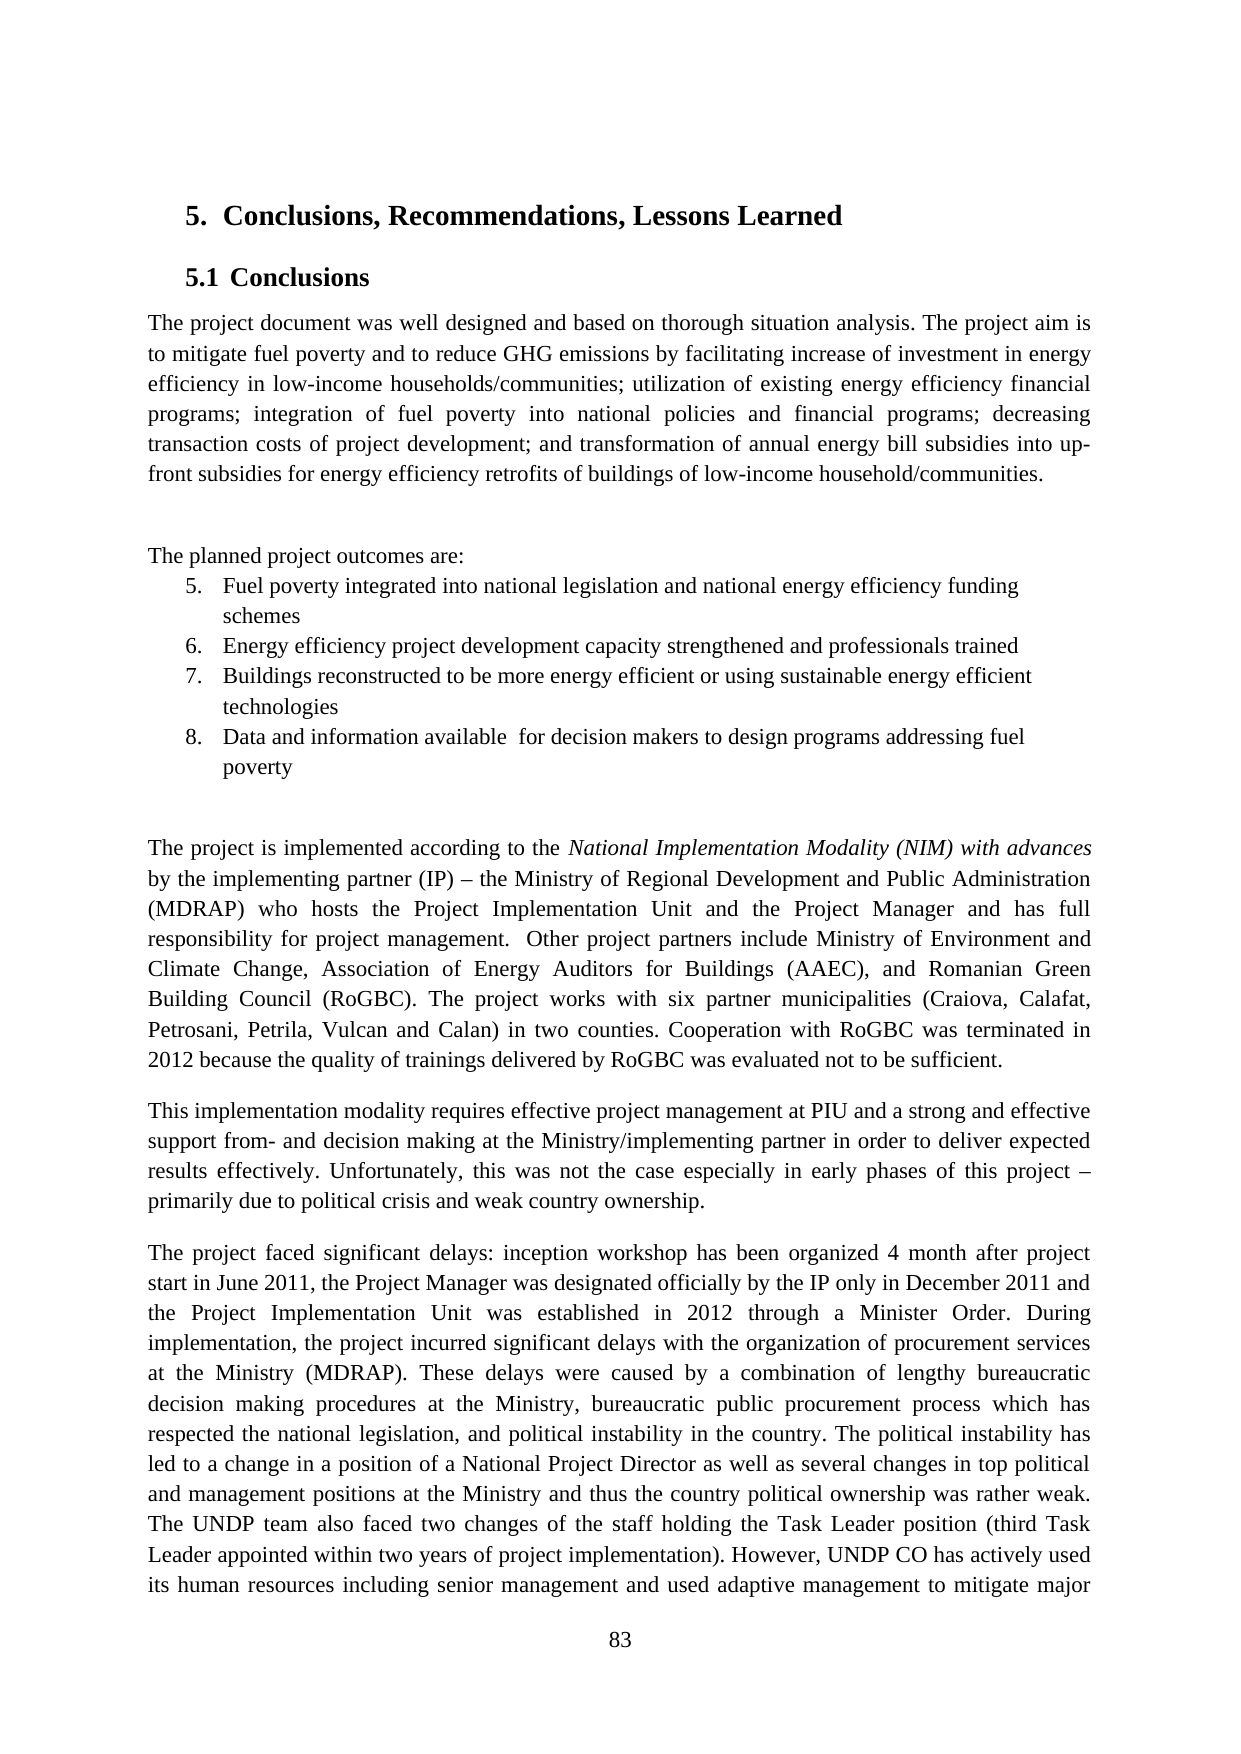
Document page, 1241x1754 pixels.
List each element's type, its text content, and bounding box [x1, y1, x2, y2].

list The planned project outcomes are: [148, 542, 1092, 568]
list Data and information available for decision makers to design programs addressing fuel poverty [185, 723, 1092, 779]
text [148, 1239, 1092, 1597]
list Energy efficiency project development capacity strengthened and professionals trained [185, 632, 1092, 659]
text This implementation modality requires effective project management at PIU and a strong and effective support from- and decision making at the Ministry/implementing partner in order to deliver expected results effectively. Unfortunately, this was not the case especially in early phases of this project – primarily due to political crisis and weak country ownership. [148, 1097, 1092, 1214]
subtitle Conclusions, Recommendations, Lessons Learned [185, 198, 1092, 231]
text The project document was well designed and based on thorough situation analysis. The project aim is to mitigate fuel poverty and to reduce GHG emissions by facilitating increase of investment in energy efficiency in low-income households/communities; utilization of existing energy efficiency financial programs; integration of fuel poverty into national policies and financial programs; decreasing transaction costs of project development; and transformation of annual energy bill subsidies into up-front subsidies for energy efficiency retrofits of buildings of low-income household/communities. [148, 309, 1092, 487]
list Fuel poverty integrated into national legislation and national energy efficiency funding schemes [185, 572, 1092, 628]
text The project is implemented according to the National Implementation Modality (NIM) with advances by the implementing partner (IP) – the Ministry of Regional Development and Public Administration (MDRAP) who hosts the Project Implementation Unit and the Project Manager and has full responsibility for project management. Other project partners include Ministry of Environment and Climate Change, Association of Energy Auditors for Buildings (AAEC), and Romanian Green Building Council (RoGBC). The project works with six partner municipalities (Craiova, Calafat, Petrosani, Petrila, Vulcan and Calan) in two counties. Cooperation with RoGBC was terminated in 2012 because the quality of trainings delivered by RoGBC was evaluated not to be sufficient. [148, 834, 1092, 1072]
subtitle Conclusions [185, 261, 1092, 292]
list Buildings reconstructed to be more energy efficient or using sustainable energy efficient technologies [185, 663, 1092, 719]
